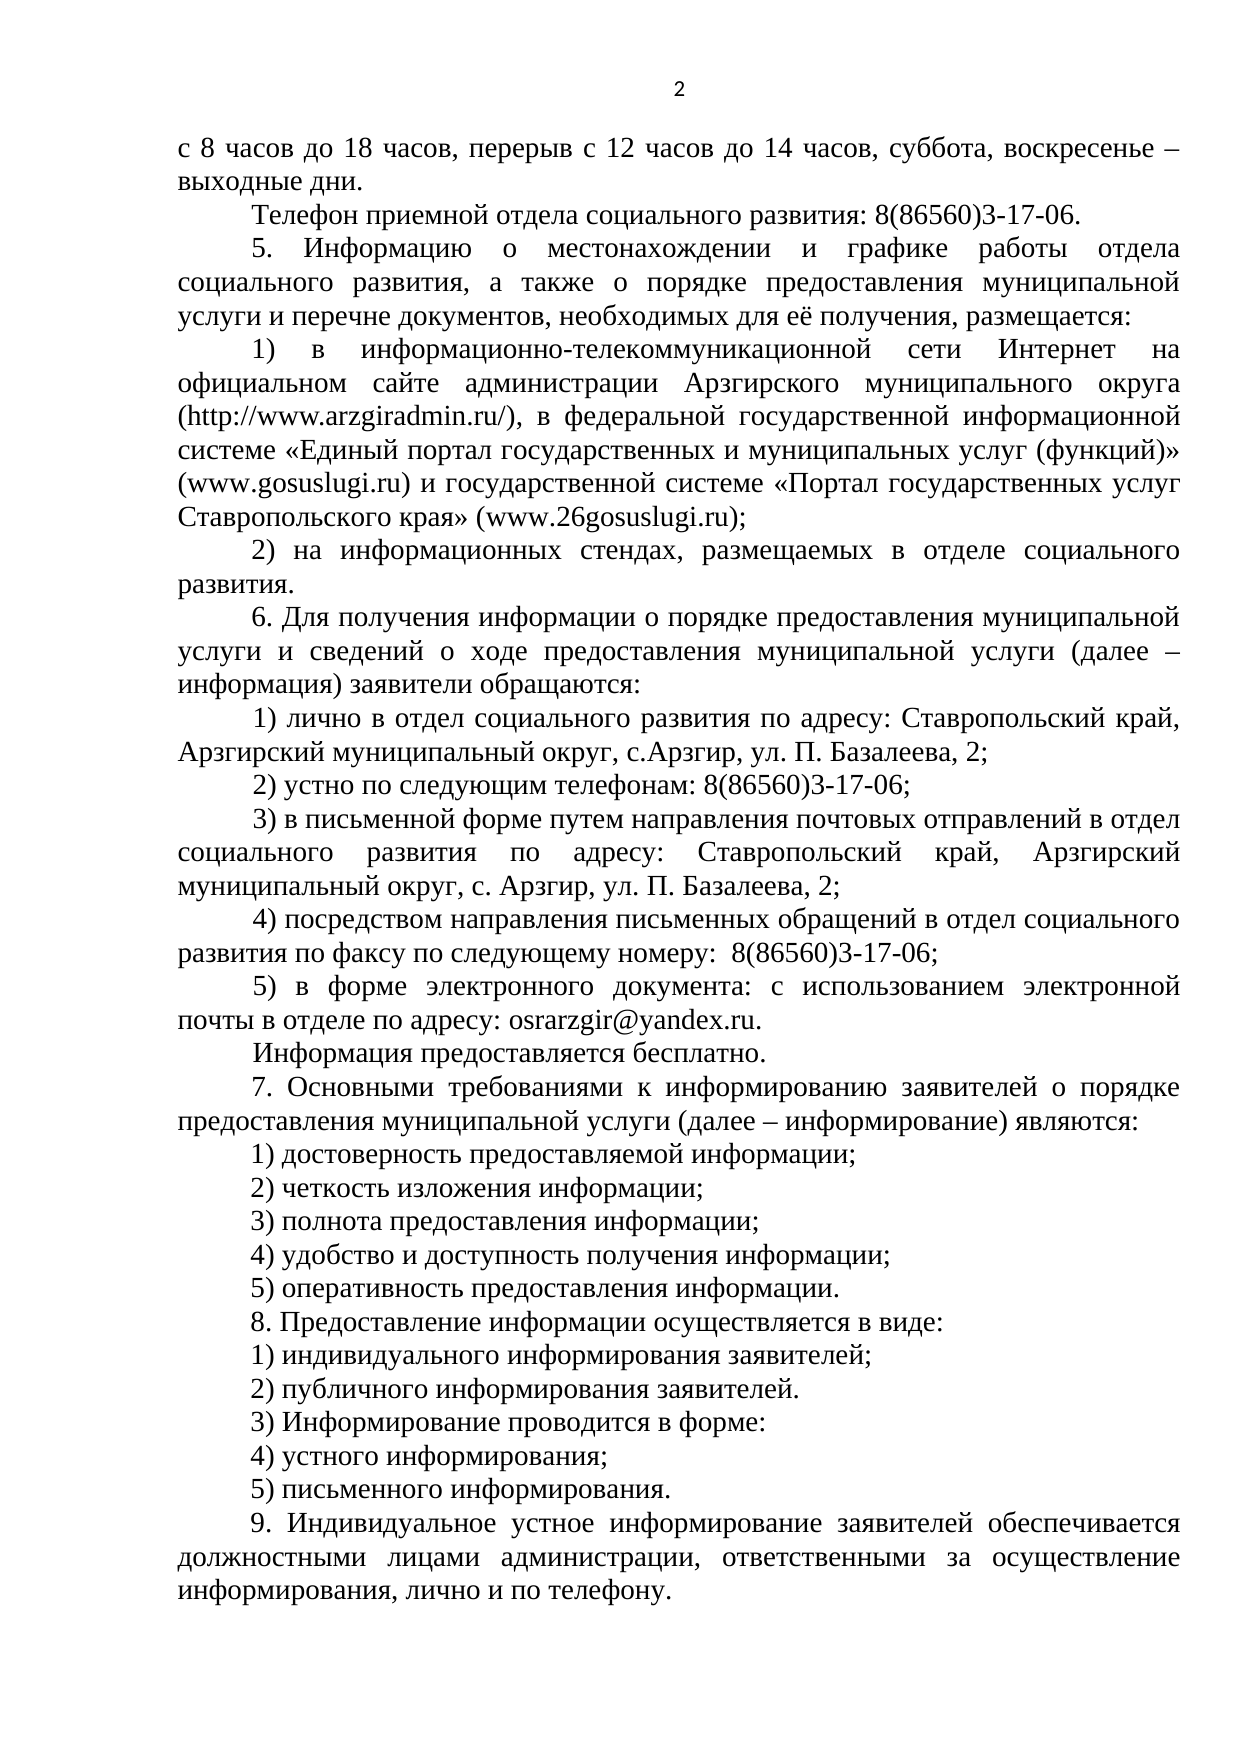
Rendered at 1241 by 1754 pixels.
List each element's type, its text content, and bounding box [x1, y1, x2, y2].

text 4) посредством направления письменных обращений в отдел социального развития по факсу по следующему номеру: 8(86560)3-17-06; [177, 901, 1181, 968]
text 5) в форме электронного документа: с использованием электронной почты в отделе по адресу: osrarzgir@yandex.ru. [177, 968, 1181, 1036]
text 4) удобство и доступность получения информации; [177, 1237, 1181, 1270]
text 1) индивидуального информирования заявителей; [177, 1337, 1181, 1371]
text Телефон приемной отдела социального развития: 8(86560)3-17-06. [177, 197, 1181, 231]
text 2) публичного информирования заявителей. [177, 1371, 1181, 1404]
text 5) оперативность предоставления информации. [177, 1270, 1181, 1304]
text 1) лично в отдел социального развития по адресу: Ставропольский край, Арзгирский муниципальный округ, с.Арзгир, ул. П. Базалеева, 2; [177, 700, 1181, 767]
text 7. Основными требованиями к информированию заявителей о порядке предоставления муниципальной услуги (далее – информирование) являются: [177, 1069, 1181, 1136]
text 9. Индивидуальное устное информирование заявителей обеспечивается должностными лицами администрации, ответственными за осуществление информирования, лично и по телефону. [177, 1505, 1181, 1606]
text 2) устно по следующим телефонам: 8(86560)3-17-06; [177, 767, 1181, 801]
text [177, 130, 1181, 197]
text 6. Для получения информации о порядке предоставления муниципальной услуги и сведений о ходе предоставления муниципальной услуги (далее – информация) заявители обращаются: [177, 599, 1181, 700]
text 3) в письменной форме путем направления почтовых отправлений в отдел социального развития по адресу: Ставропольский край, Арзгирский муниципальный округ, с. Арзгир, ул. П. Базалеева, 2; [177, 801, 1181, 901]
text 8. Предоставление информации осуществляется в виде: [177, 1304, 1181, 1337]
text 1) достоверность предоставляемой информации; [177, 1136, 1181, 1170]
text 1) в информационно-телекоммуникационной сети Интернет на официальном сайте администрации Арзгирского муниципального округа (http://www.arzgiradmin.ru/), в федеральной государственной информационной системе «Единый портал государственных и муниципальных услуг (функций)» (www.gosuslugi.ru) и государственной системе «Портал государственных услуг Ставропольского края» (www.26gosuslugi.ru); [177, 331, 1181, 532]
text 2) четкость изложения информации; [177, 1170, 1181, 1203]
text 4) устного информирования; [177, 1438, 1181, 1472]
text 2) на информационных стендах, размещаемых в отделе социального развития. [177, 532, 1181, 599]
text 5. Информацию о местонахождении и графике работы отдела социального развития, а также о порядке предоставления муниципальной услуги и перечне документов, необходимых для её получения, размещается: [177, 231, 1181, 331]
text Информация предоставляется бесплатно. [177, 1036, 1181, 1069]
text 3) Информирование проводится в форме: [177, 1404, 1181, 1438]
text 3) полнота предоставления информации; [177, 1203, 1181, 1237]
text 5) письменного информирования. [177, 1472, 1181, 1505]
